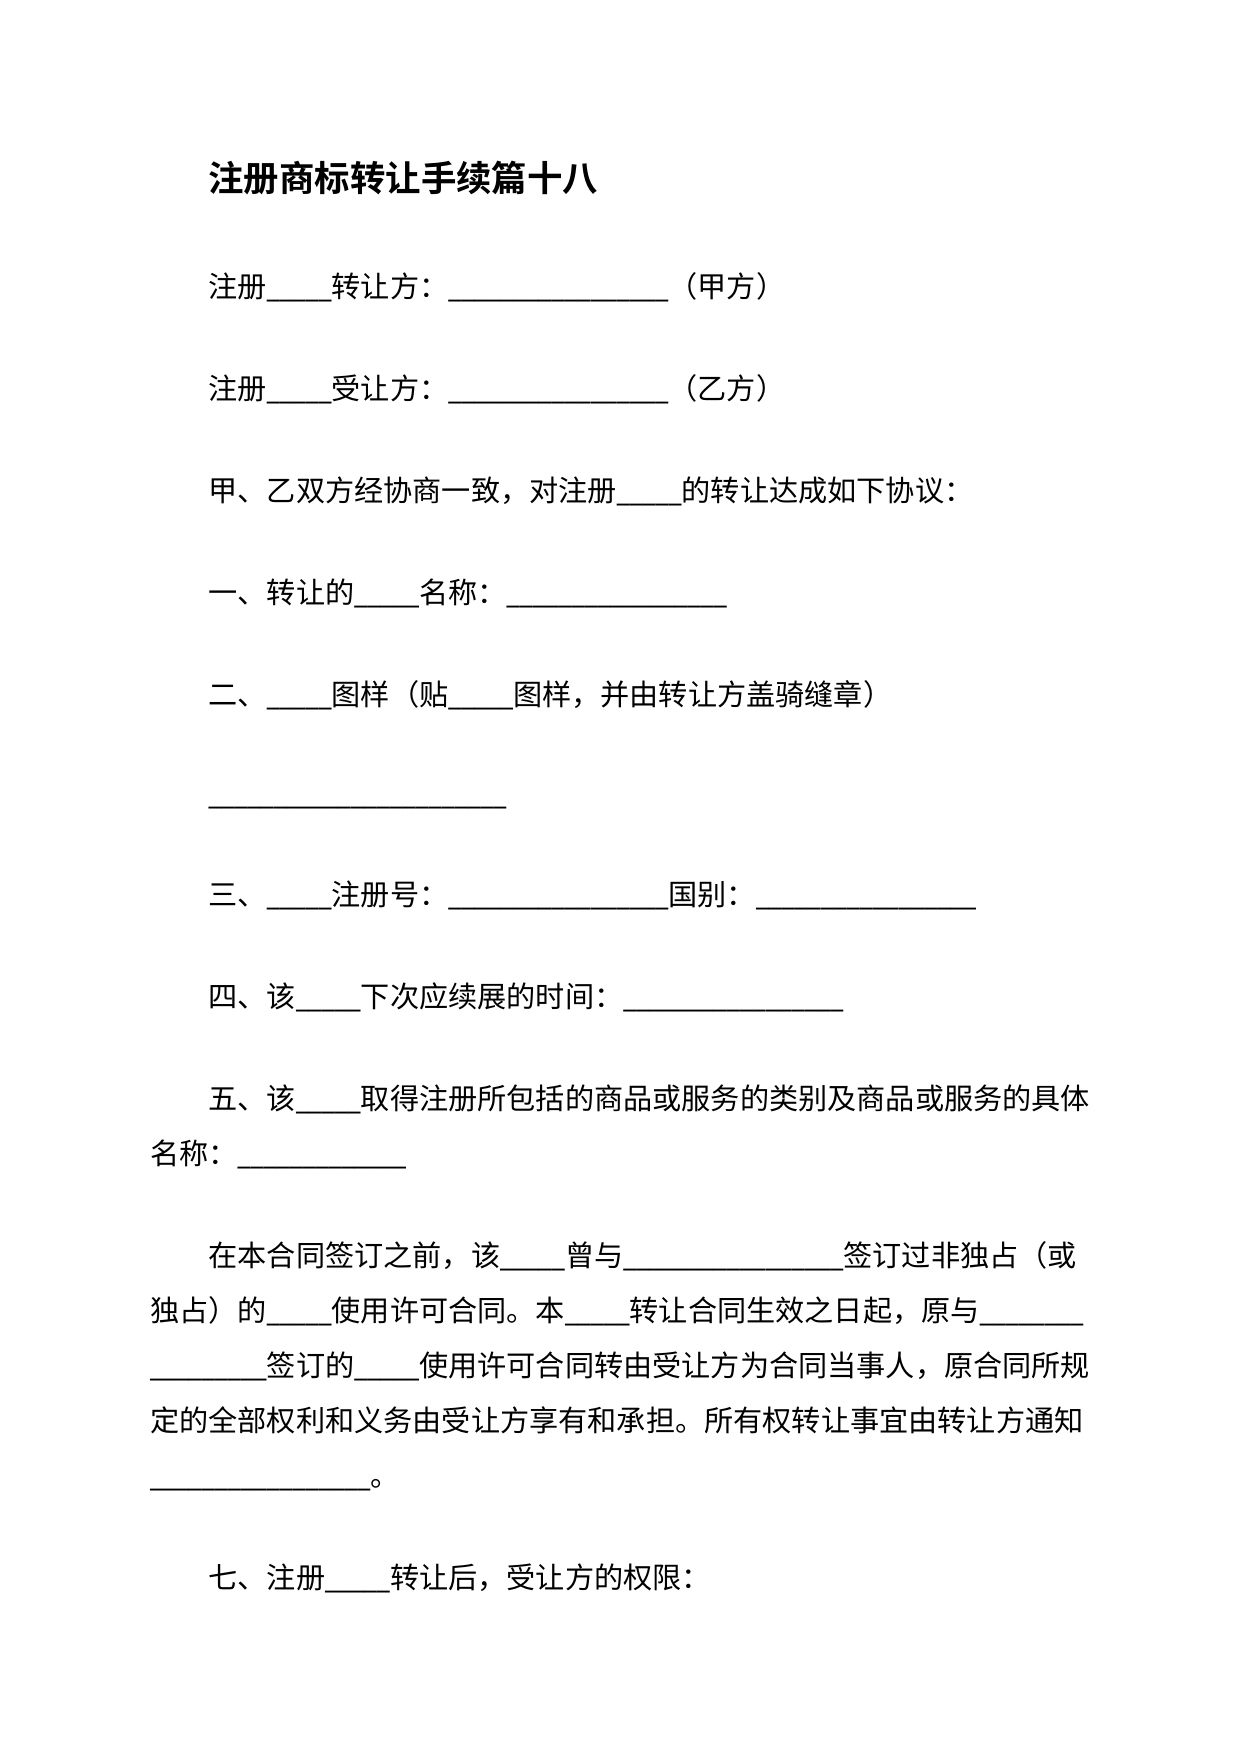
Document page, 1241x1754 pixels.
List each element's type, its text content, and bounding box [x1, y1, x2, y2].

text 甲、乙双方经协商一致，对注册_____的转让达成如下协议： [150, 467, 1090, 510]
text _______________________ [150, 773, 1090, 813]
text 一、转让的_____名称：_________________ [150, 569, 1090, 612]
text 三、_____注册号：_________________国别：_________________ [150, 872, 1090, 914]
text 注册_____受让方：_________________（乙方） [150, 365, 1090, 408]
text 七、注册_____转让后，受让方的权限： [150, 1554, 1090, 1597]
text 在本合同签订之前，该_____曾与_________________签订过非独占（或独占）的_____使用许可合同。本_____转让合同生效之日起，原与_________________签订的_____使用许可合同转由受让方为合同当事人，原合同所规定的全部权利和义务由受让方享有和承担。所有权转让事宜由转让方通知_________________。 [150, 1233, 1090, 1495]
text 二、_____图样（贴_____图样，并由转让方盖骑缝章） [150, 671, 1090, 714]
text 注册商标转让手续篇十八 [150, 150, 1090, 201]
text 五、该_____取得注册所包括的商品或服务的类别及商品或服务的具体名称：_____________ [150, 1076, 1090, 1173]
text 注册_____转让方：_________________（甲方） [150, 263, 1090, 306]
text 四、该_____下次应续展的时间：_________________ [150, 974, 1090, 1016]
